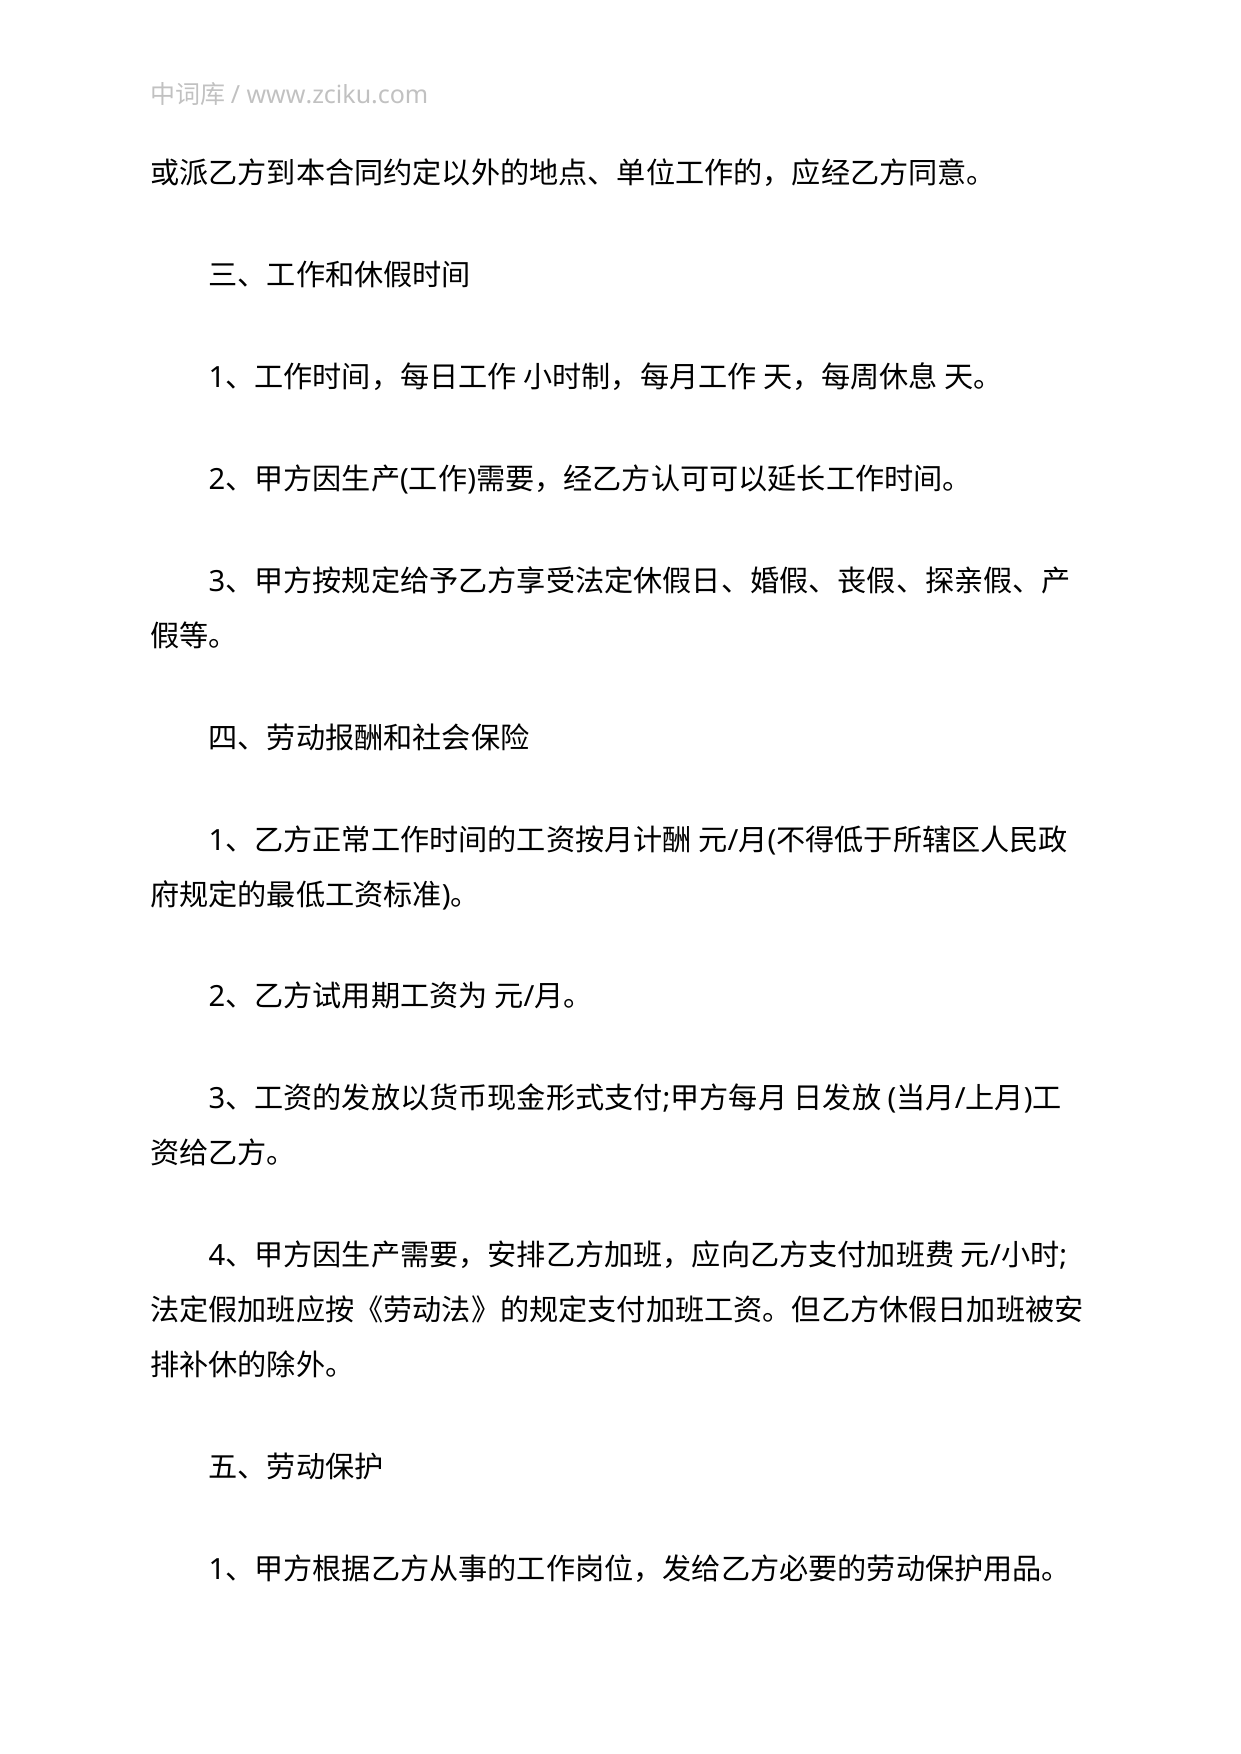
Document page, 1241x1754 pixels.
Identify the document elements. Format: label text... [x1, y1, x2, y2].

text 四、劳动报酬和社会保险 [150, 714, 1090, 757]
text 2、乙方试用期工资为 元/月。 [150, 973, 1090, 1015]
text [150, 150, 1090, 192]
text 1、甲方根据乙方从事的工作岗位，发给乙方必要的劳动保护用品。 [150, 1545, 1090, 1588]
text 3、工资的发放以货币现金形式支付;甲方每月 日发放 (当月/上月)工资给乙方。 [150, 1075, 1090, 1172]
text 1、乙方正常工作时间的工资按月计酬 元/月(不得低于所辖区人民政府规定的最低工资标准)。 [150, 816, 1090, 913]
text 1、工作时间，每日工作 小时制，每月工作 天，每周休息 天。 [150, 353, 1090, 396]
text 五、劳动保护 [150, 1443, 1090, 1486]
text 2、甲方因生产(工作)需要，经乙方认可可以延长工作时间。 [150, 456, 1090, 498]
text 4、甲方因生产需要，安排乙方加班，应向乙方支付加班费 元/小时;法定假加班应按《劳动法》的规定支付加班工资。但乙方休假日加班被安排补休的除外。 [150, 1232, 1090, 1384]
text 三、工作和休假时间 [150, 252, 1090, 294]
text 3、甲方按规定给予乙方享受法定休假日、婚假、丧假、探亲假、产假等。 [150, 557, 1090, 655]
